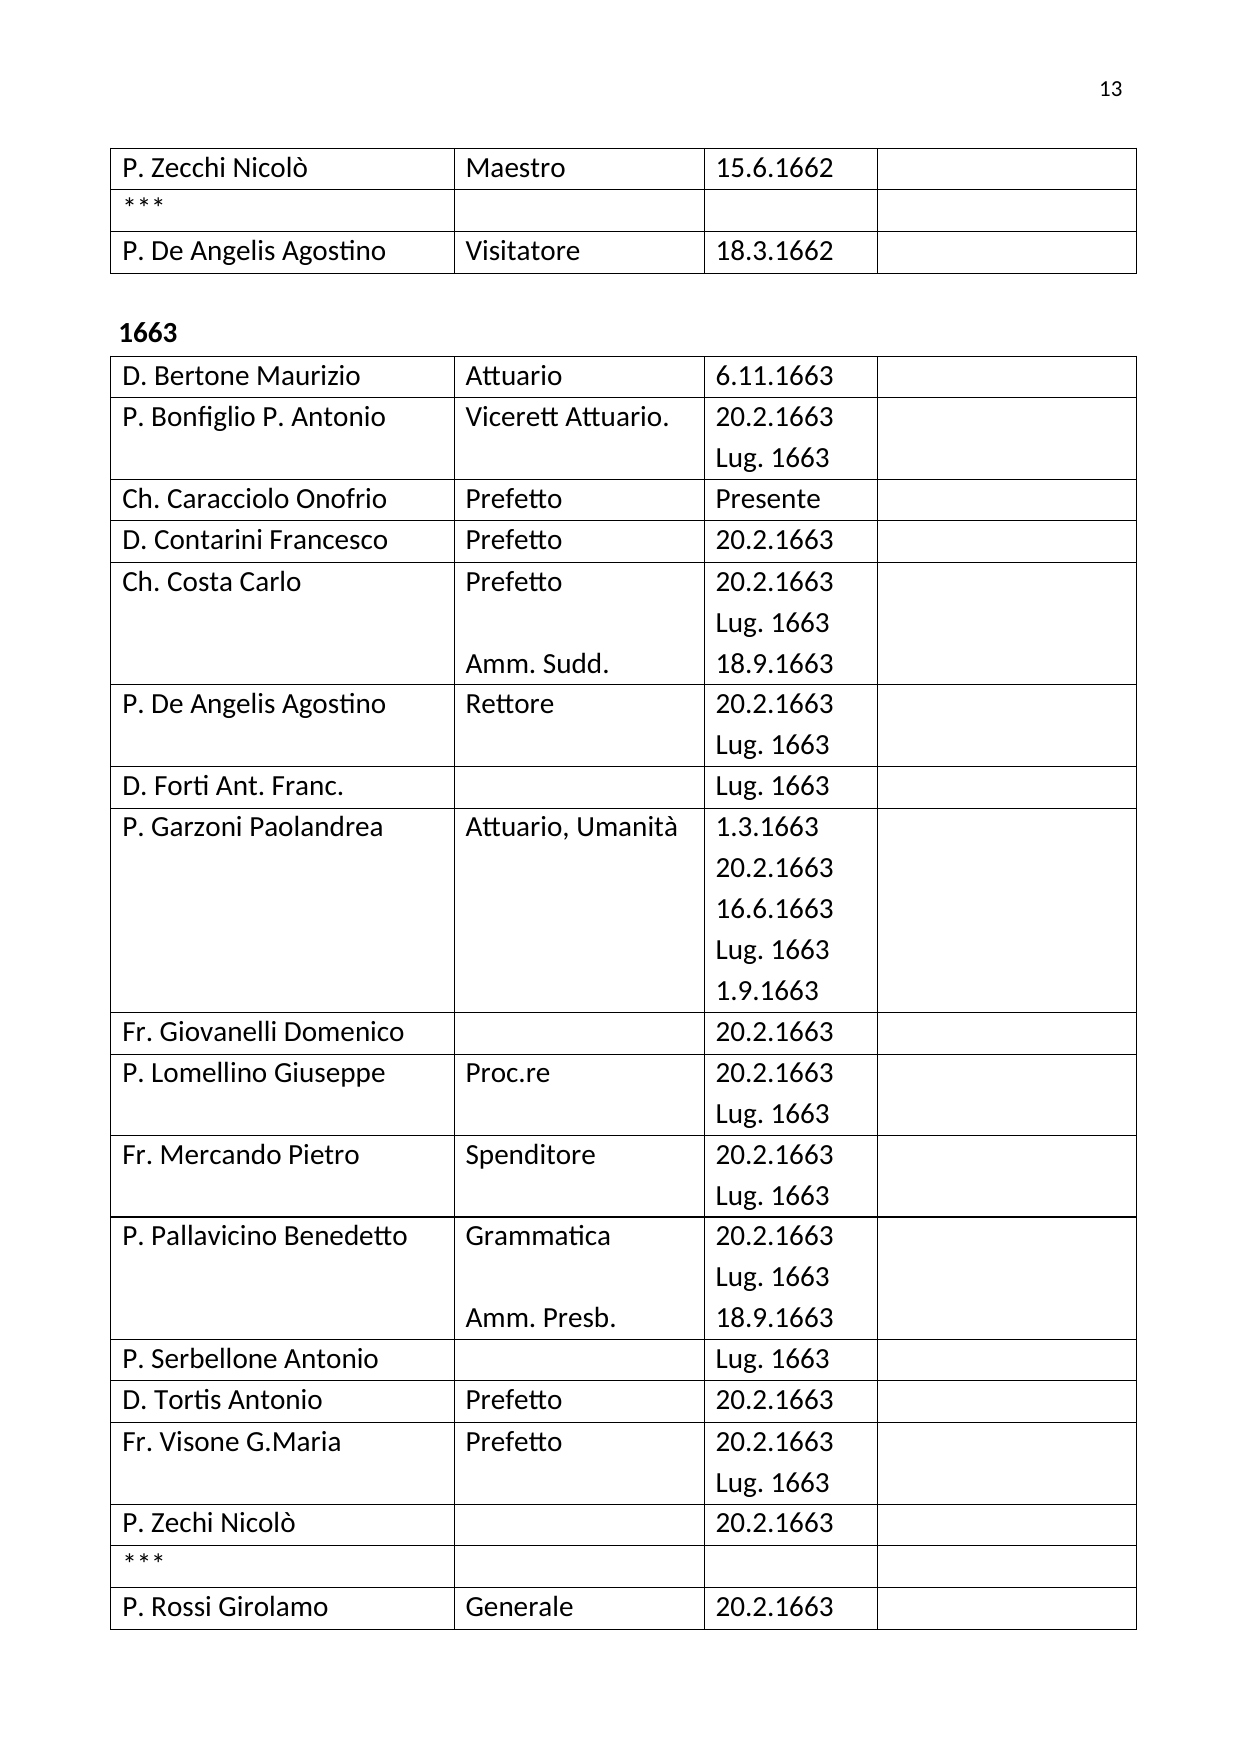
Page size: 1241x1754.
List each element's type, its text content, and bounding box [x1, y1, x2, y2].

table_cell Ch. Costa Carlo [111, 563, 454, 684]
table_cell 20.2.1663 [705, 1505, 877, 1545]
table_cell [878, 521, 1136, 562]
table_cell P. Zecchi Nicolò [111, 149, 454, 189]
table_cell [455, 1546, 704, 1587]
table_cell [878, 1340, 1136, 1380]
table_cell 20.2.1663 Lug. 1663 [705, 1423, 877, 1503]
text 1663 [118, 314, 1122, 350]
table_cell P. De Angelis Agostino [111, 232, 454, 273]
table_cell [878, 1588, 1136, 1628]
table_cell 20.2.1663 Lug. 1663 18.9.1663 [705, 563, 877, 684]
table_cell Attuario, Umanità [455, 809, 704, 1012]
table_header D. Bertone Maurizio [111, 357, 454, 397]
table_cell 20.2.1663 Lug. 1663 [705, 1055, 877, 1135]
table_cell [878, 1055, 1136, 1135]
table_cell 20.2.1663 [705, 1588, 877, 1628]
table_cell Proc.re [455, 1055, 704, 1135]
table_cell Maestro [455, 149, 704, 189]
table_cell [455, 1013, 704, 1053]
table_cell [878, 1381, 1136, 1422]
table_cell 20.2.1663 Lug. 1663 [705, 1136, 877, 1216]
table_cell [878, 767, 1136, 807]
table_cell [878, 1505, 1136, 1545]
table_cell Fr. Visone G.Maria [111, 1423, 454, 1503]
table_cell [455, 190, 704, 231]
table_cell P. Rossi Girolamo [111, 1588, 454, 1628]
table_header [878, 357, 1136, 397]
table_cell *** [111, 1546, 454, 1587]
table_cell [878, 685, 1136, 766]
table_cell 18.3.1662 [705, 232, 877, 273]
table_cell Grammatica Amm. Presb. [455, 1218, 704, 1339]
table_cell Prefetto [455, 1381, 704, 1422]
table_cell P. Pallavicino Benedetto [111, 1218, 454, 1339]
table_cell Prefetto [455, 1423, 704, 1503]
table_cell 1.3.1663 20.2.1663 16.6.1663 Lug. 1663 1.9.1663 [705, 809, 877, 1012]
table_cell Fr. Giovanelli Domenico [111, 1013, 454, 1053]
table_cell P. Garzoni Paolandrea [111, 809, 454, 1012]
table_cell 20.2.1663 [705, 1013, 877, 1053]
table_cell Lug. 1663 [705, 767, 877, 807]
table_cell Visitatore [455, 232, 704, 273]
table_cell 20.2.1663 Lug. 1663 [705, 685, 877, 766]
table_header Attuario [455, 357, 704, 397]
table_cell [878, 149, 1136, 189]
table_cell [878, 1218, 1136, 1339]
table_cell P. Lomellino Giuseppe [111, 1055, 454, 1135]
table_cell [878, 1013, 1136, 1053]
table_cell D. Contarini Francesco [111, 521, 454, 562]
table_cell [878, 1423, 1136, 1503]
table_cell 20.2.1663 Lug. 1663 18.9.1663 [705, 1218, 877, 1339]
table_cell D. Forti Ant. Franc. [111, 767, 454, 807]
table_cell [878, 232, 1136, 273]
table_cell [455, 1340, 704, 1380]
table_cell D. Tortis Antonio [111, 1381, 454, 1422]
table_cell P. Bonfiglio P. Antonio [111, 398, 454, 479]
table_cell Fr. Mercando Pietro [111, 1136, 454, 1216]
table_cell [878, 398, 1136, 479]
table_cell Rettore [455, 685, 704, 766]
table_cell P. Serbellone Antonio [111, 1340, 454, 1380]
table_cell Prefetto [455, 521, 704, 562]
table_cell P. Zechi Nicolò [111, 1505, 454, 1545]
table_cell [878, 480, 1136, 520]
table_cell Generale [455, 1588, 704, 1628]
table_cell Ch. Caracciolo Onofrio [111, 480, 454, 520]
table_cell [705, 1546, 877, 1587]
table_cell Prefetto Amm. Sudd. [455, 563, 704, 684]
table_cell [455, 767, 704, 807]
table_header 6.11.1663 [705, 357, 877, 397]
table_cell [878, 809, 1136, 1012]
table_cell P. De Angelis Agostino [111, 685, 454, 766]
table_cell [878, 1546, 1136, 1587]
table_cell Spenditore [455, 1136, 704, 1216]
table_cell 20.2.1663 [705, 1381, 877, 1422]
table_cell [878, 563, 1136, 684]
table_cell [455, 1505, 704, 1545]
table_cell [878, 190, 1136, 231]
table_cell Vicerett Attuario. [455, 398, 704, 479]
table_cell Presente [705, 480, 877, 520]
table_cell 20.2.1663 [705, 521, 877, 562]
table_cell Lug. 1663 [705, 1340, 877, 1380]
table_cell 15.6.1662 [705, 149, 877, 189]
table_cell [705, 190, 877, 231]
table_cell 20.2.1663 Lug. 1663 [705, 398, 877, 479]
table_cell [878, 1136, 1136, 1216]
table_cell *** [111, 190, 454, 231]
table_cell Prefetto [455, 480, 704, 520]
